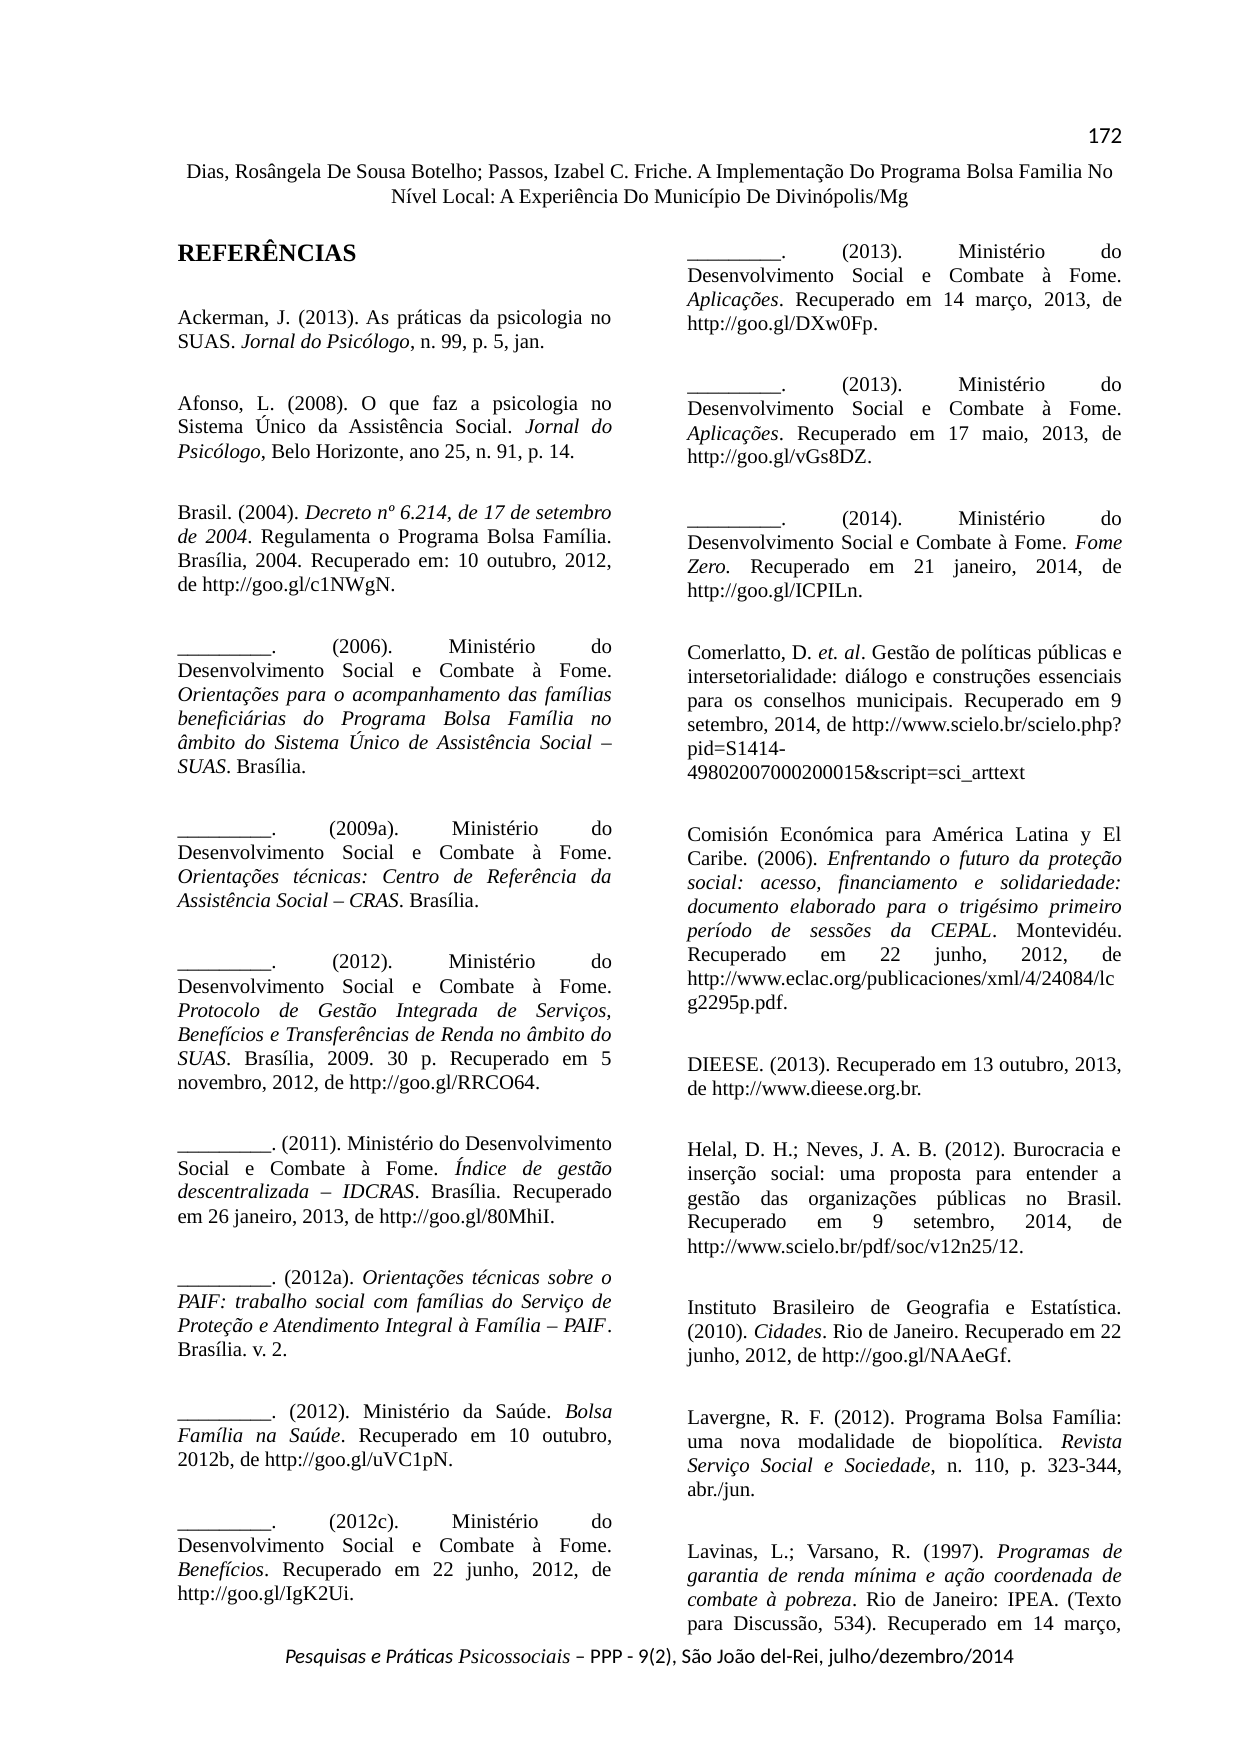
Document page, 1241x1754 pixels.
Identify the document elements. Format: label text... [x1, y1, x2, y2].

text _________. (2014). Ministério do Desenvolvimento Social e Combate à Fome. Fome Zero. Recuperado em 21 janeiro, 2014, de http://goo.gl/ICPILn. [687, 506, 1122, 602]
list _________. (2012). Ministério da Saúde. Bolsa Família na Saúde. Recuperado em 10 outubro, 2012b, de http://goo.gl/uVC1pN. [177, 1399, 612, 1471]
text _________. (2012c). Ministério do Desenvolvimento Social e Combate à Fome. Benefícios. Recuperado em 22 junho, 2012, de http://goo.gl/IgK2Ui. [177, 1508, 612, 1605]
text _________. (2013). Ministério do Desenvolvimento Social e Combate à Fome. Aplicações. Recuperado em 14 março, 2013, de http://goo.gl/DXw0Fp. [687, 238, 1122, 335]
text _________. (2011). Ministério do Desenvolvimento Social e Combate à Fome. Índice de gestão descentralizada – IDCRAS. Brasília. Recuperado em 26 janeiro, 2013, de http://goo.gl/80MhiI. [177, 1131, 612, 1228]
list Comerlatto, D. et. al. Gestão de políticas públicas e intersetorialidade: diálogo e construções essenciais para os conselhos municipais. Recuperado em 9 setembro, 2014, de http://www.scielo.br/scielo.php?pid=S1414-49802007000200015&script=sci_arttext [687, 640, 1122, 784]
list _________. (2009a). Ministério do Desenvolvimento Social e Combate à Fome. Orientações técnicas: Centro de Referência da Assistência Social – CRAS. Brasília. [177, 816, 612, 912]
list Comisión Económica para América Latina y El Caribe. (2006). Enfrentando o futuro da proteção social: acesso, financiamento e solidariedade: documento elaborado para o trigésimo primeiro período de sessões da CEPAL. Montevidéu. Recuperado em 22 junho, 2012, de http://www.eclac.org/publicaciones/xml/4/24084/lcg2295p.pdf. [687, 822, 1122, 1014]
text Instituto Brasileiro de Geografia e Estatística. (2010). Cidades. Rio de Janeiro. Recuperado em 22 junho, 2012, de http://goo.gl/NAAeGf. [687, 1295, 1122, 1367]
text _________. (2013). Ministério do Desenvolvimento Social e Combate à Fome. Aplicações. Recuperado em 17 maio, 2013, de http://goo.gl/vGs8DZ. [687, 372, 1122, 468]
list Afonso, L. (2008). O que faz a psicologia no Sistema Único da Assistência Social. Jornal do Psicólogo, Belo Horizonte, ano 25, n. 91, p. 14. [177, 390, 612, 463]
list _________. (2012a). Orientações técnicas sobre o PAIF: trabalho social com famílias do Serviço de Proteção e Atendimento Integral à Família – PAIF. Brasília. v. 2. [177, 1265, 612, 1361]
text REFERÊNCIAS [177, 238, 612, 267]
text _________. (2012). Ministério do Desenvolvimento Social e Combate à Fome. Protocolo de Gestão Integrada de Serviços, Benefícios e Transferências de Renda no âmbito do SUAS. Brasília, 2009. 30 p. Recuperado em 5 novembro, 2012, de http://goo.gl/RRCO64. [177, 949, 612, 1094]
list _________. (2006). Ministério do Desenvolvimento Social e Combate à Fome. Orientações para o acompanhamento das famílias beneficiárias do Programa Bolsa Família no âmbito do Sistema Único de Assistência Social – SUAS. Brasília. [177, 634, 612, 778]
text Brasil. (2004). Decreto nº 6.214, de 17 de setembro de 2004. Regulamenta o Programa Bolsa Família. Brasília, 2004. Recuperado em: 10 outubro, 2012, de http://goo.gl/c1NWgN. [177, 500, 612, 596]
text Lavergne, R. F. (2012). Programa Bolsa Família: uma nova modalidade de biopolítica. Revista Serviço Social e Sociedade, n. 110, p. 323-344, abr./jun. [687, 1405, 1122, 1501]
text DIEESE. (2013). Recuperado em 13 outubro, 2013, de http://www.dieese.org.br. [687, 1052, 1122, 1100]
text Helal, D. H.; Neves, J. A. B. (2012). Burocracia e inserção social: uma proposta para entender a gestão das organizações públicas no Brasil. Recuperado em 9 setembro, 2014, de http://www.scielo.br/pdf/soc/v12n25/12. [687, 1137, 1122, 1258]
text Ackerman, J. (2013). As práticas da psicologia no SUAS. Jornal do Psicólogo, n. 99, p. 5, jan. [177, 305, 612, 353]
